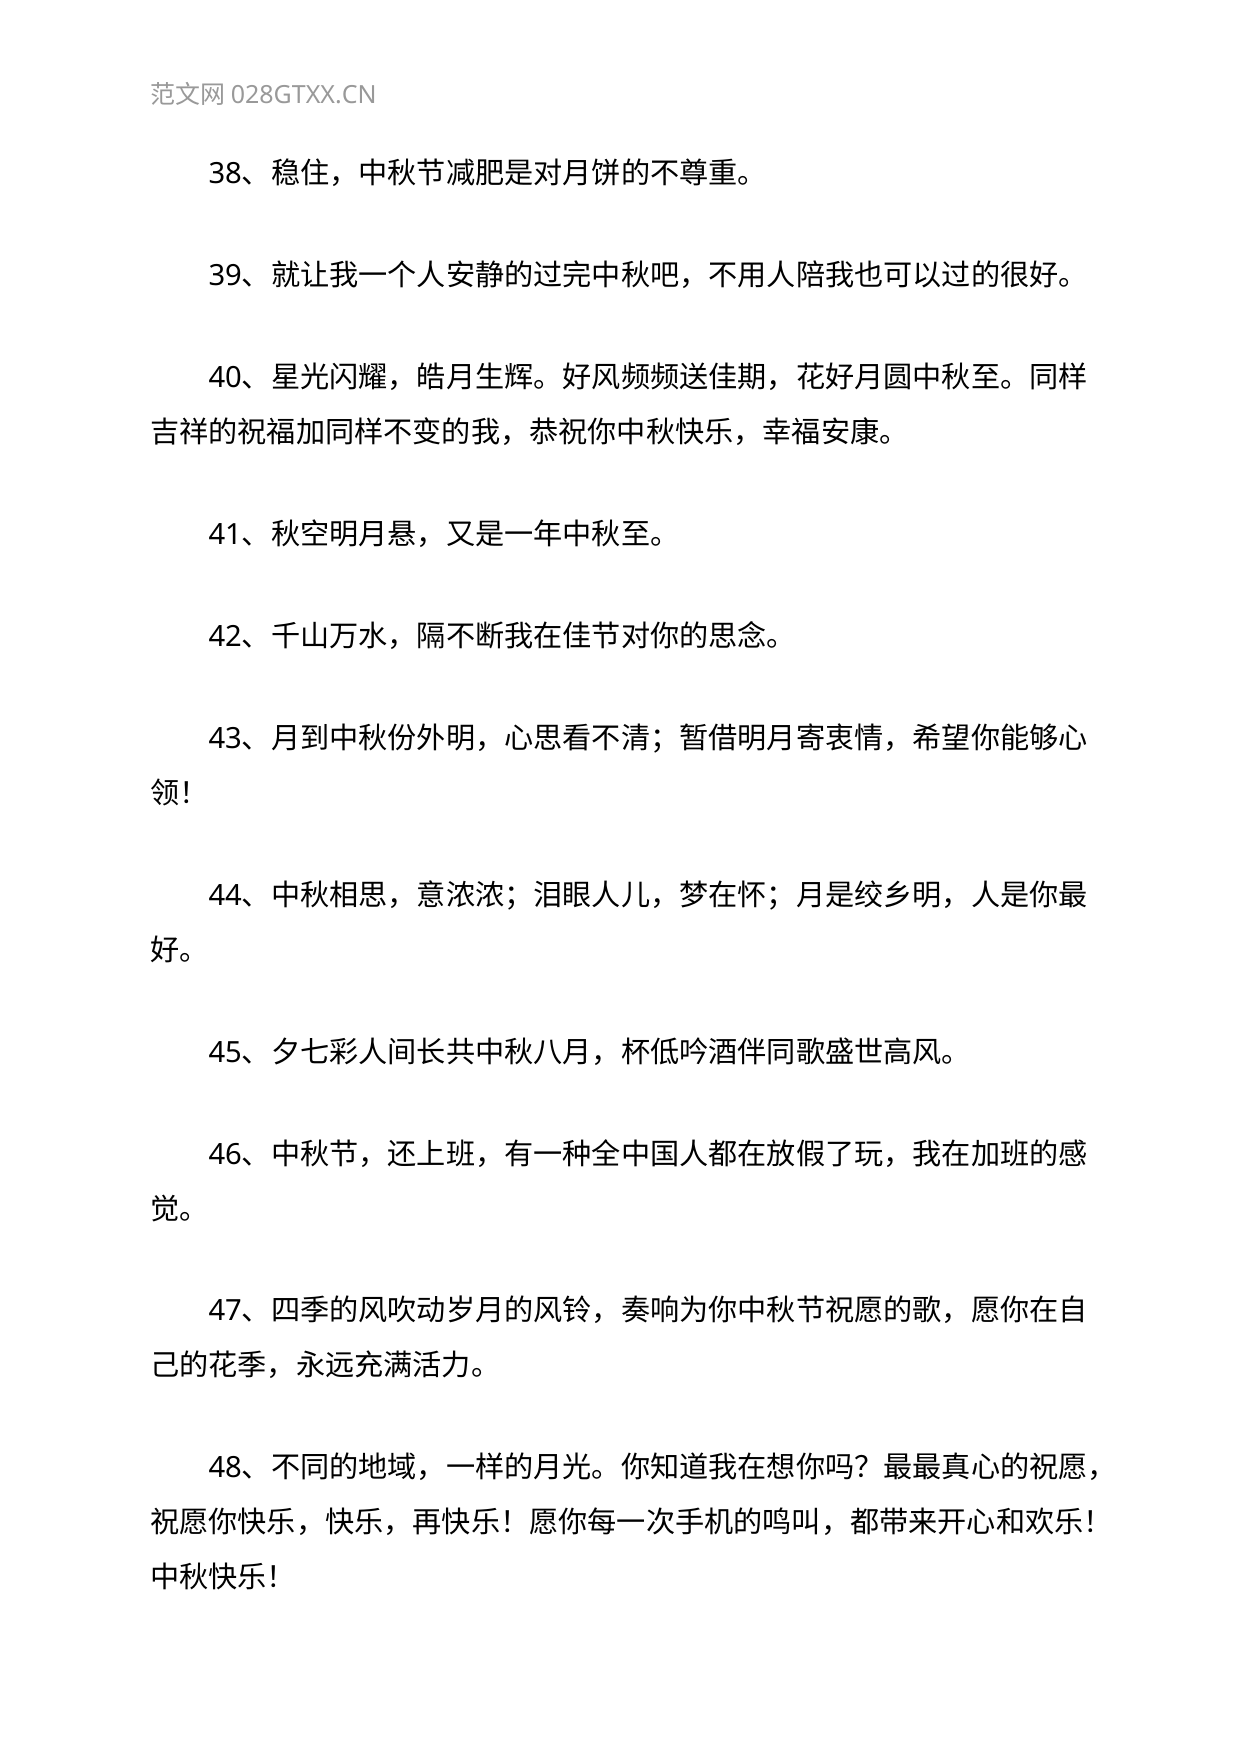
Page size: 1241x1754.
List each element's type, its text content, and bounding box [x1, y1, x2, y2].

text 47、四季的风吹动岁月的风铃，奏响为你中秋节祝愿的歌，愿你在自己的花季，永远充满活力。 [150, 1287, 1090, 1384]
text 45、夕七彩人间长共中秋八月，杯低吟酒伴同歌盛世高风。 [150, 1028, 1090, 1071]
text 41、秋空明月悬，又是一年中秋至。 [150, 511, 1090, 553]
text 44、中秋相思，意浓浓；泪眼人儿，梦在怀；月是绞乡明，人是你最好。 [150, 871, 1090, 969]
text 39、就让我一个人安静的过完中秋吧，不用人陪我也可以过的很好。 [150, 252, 1090, 294]
text 46、中秋节，还上班，有一种全中国人都在放假了玩，我在加班的感觉。 [150, 1130, 1090, 1227]
text 43、月到中秋份外明，心思看不清；暂借明月寄衷情，希望你能够心领！ [150, 715, 1090, 812]
text 38、稳住，中秋节减肥是对月饼的不尊重。 [150, 150, 1090, 192]
text 40、星光闪耀，皓月生辉。好风频频送佳期，花好月圆中秋至。同样吉祥的祝福加同样不变的我，恭祝你中秋快乐，幸福安康。 [150, 354, 1090, 451]
text 42、千山万水，隔不断我在佳节对你的思念。 [150, 613, 1090, 655]
text 48、不同的地域，一样的月光。你知道我在想你吗？最最真心的祝愿，祝愿你快乐，快乐，再快乐！愿你每一次手机的鸣叫，都带来开心和欢乐！中秋快乐！ [150, 1444, 1090, 1596]
